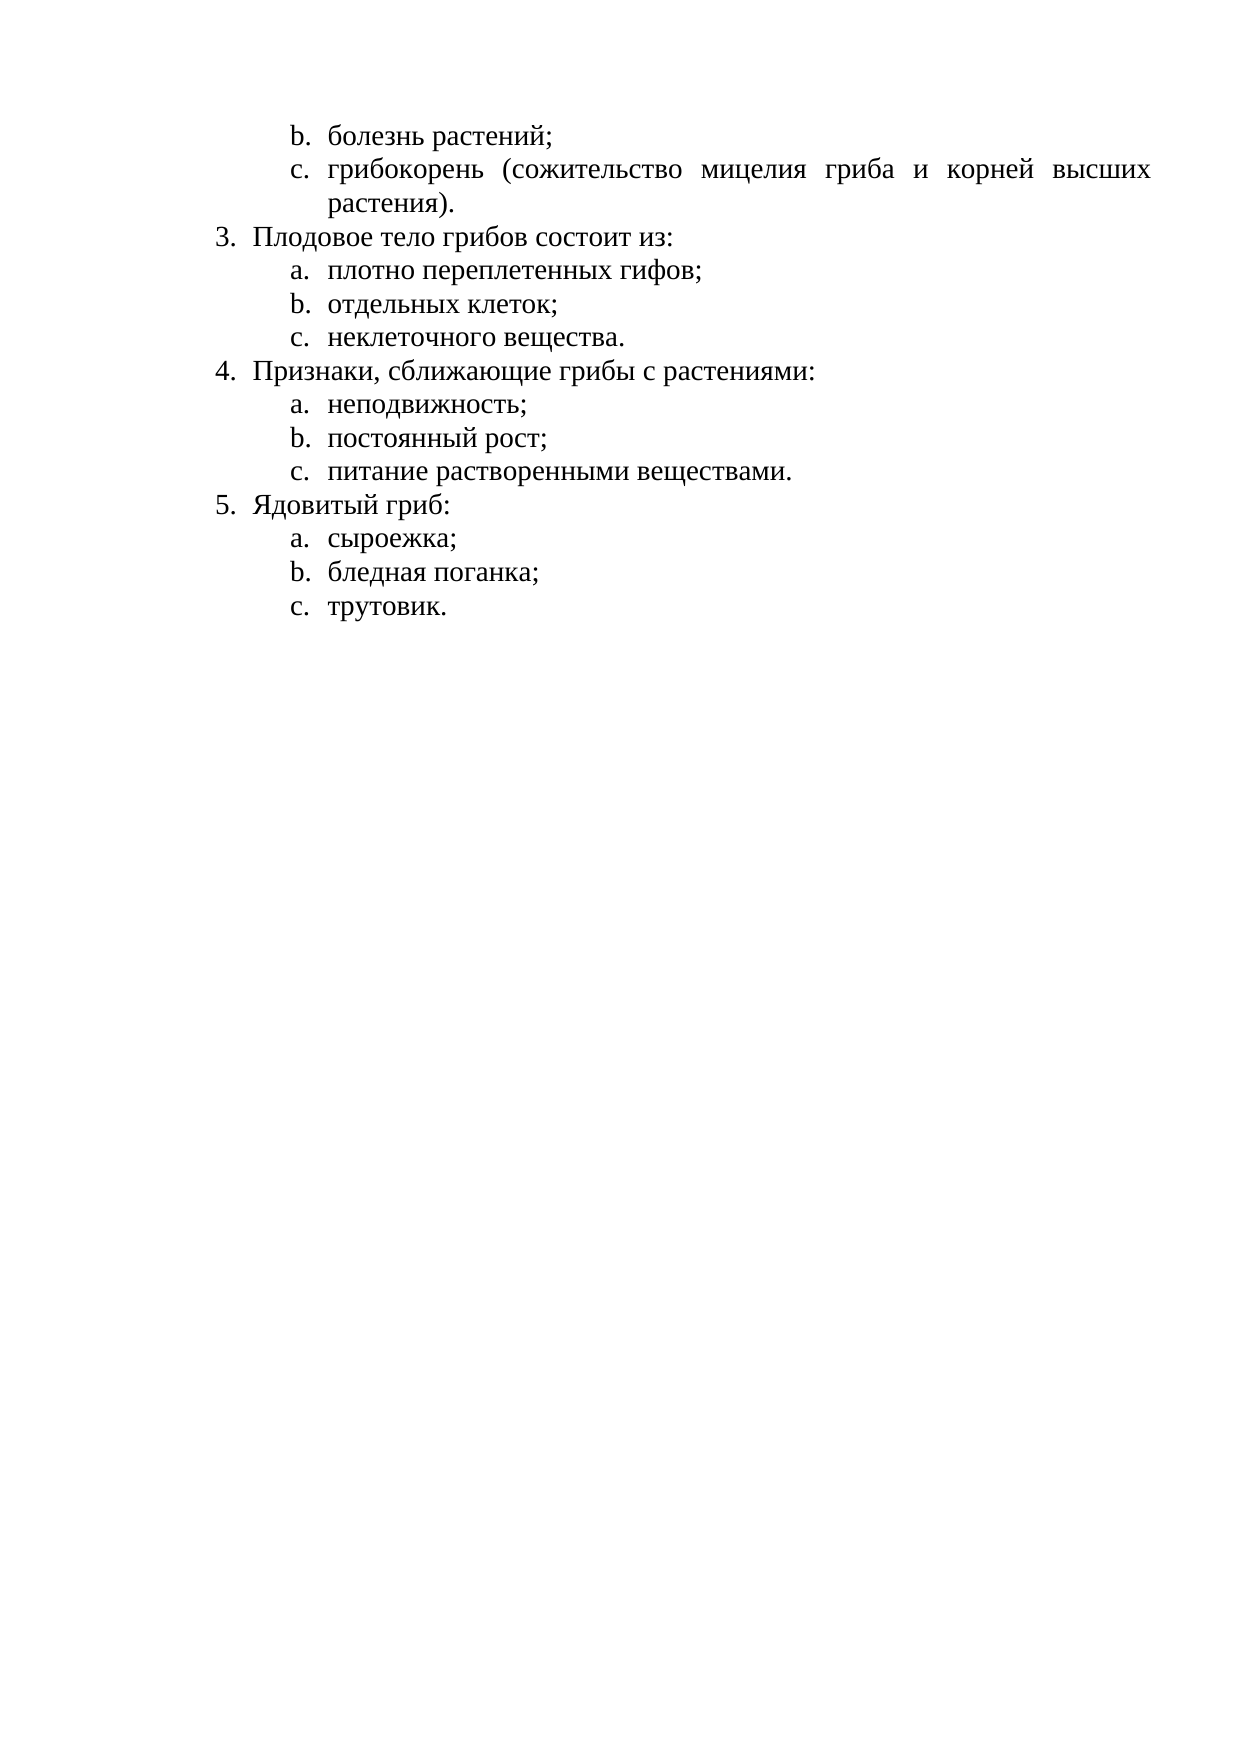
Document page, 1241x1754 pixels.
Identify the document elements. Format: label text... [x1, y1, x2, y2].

list постоянный рост; [290, 420, 1152, 453]
list Признаки, сближающие грибы с растениями: [215, 353, 1152, 386]
list болезнь растений; [290, 118, 1152, 152]
list плотно переплетенных гифов; [290, 252, 1152, 286]
list бледная поганка; [290, 554, 1152, 588]
list трутовик. [290, 588, 1152, 621]
list грибокорень (сожительство мицелия гриба и корней высших растения). [290, 152, 1152, 219]
list Плодовое тело грибов состоит из: [215, 219, 1152, 252]
list отдельных клеток; [290, 286, 1152, 319]
list Ядовитый гриб: [215, 487, 1152, 521]
list неклеточного вещества. [290, 319, 1152, 353]
list неподвижность; [290, 386, 1152, 420]
list питание растворенными веществами. [290, 453, 1152, 487]
list сыроежка; [290, 521, 1152, 554]
